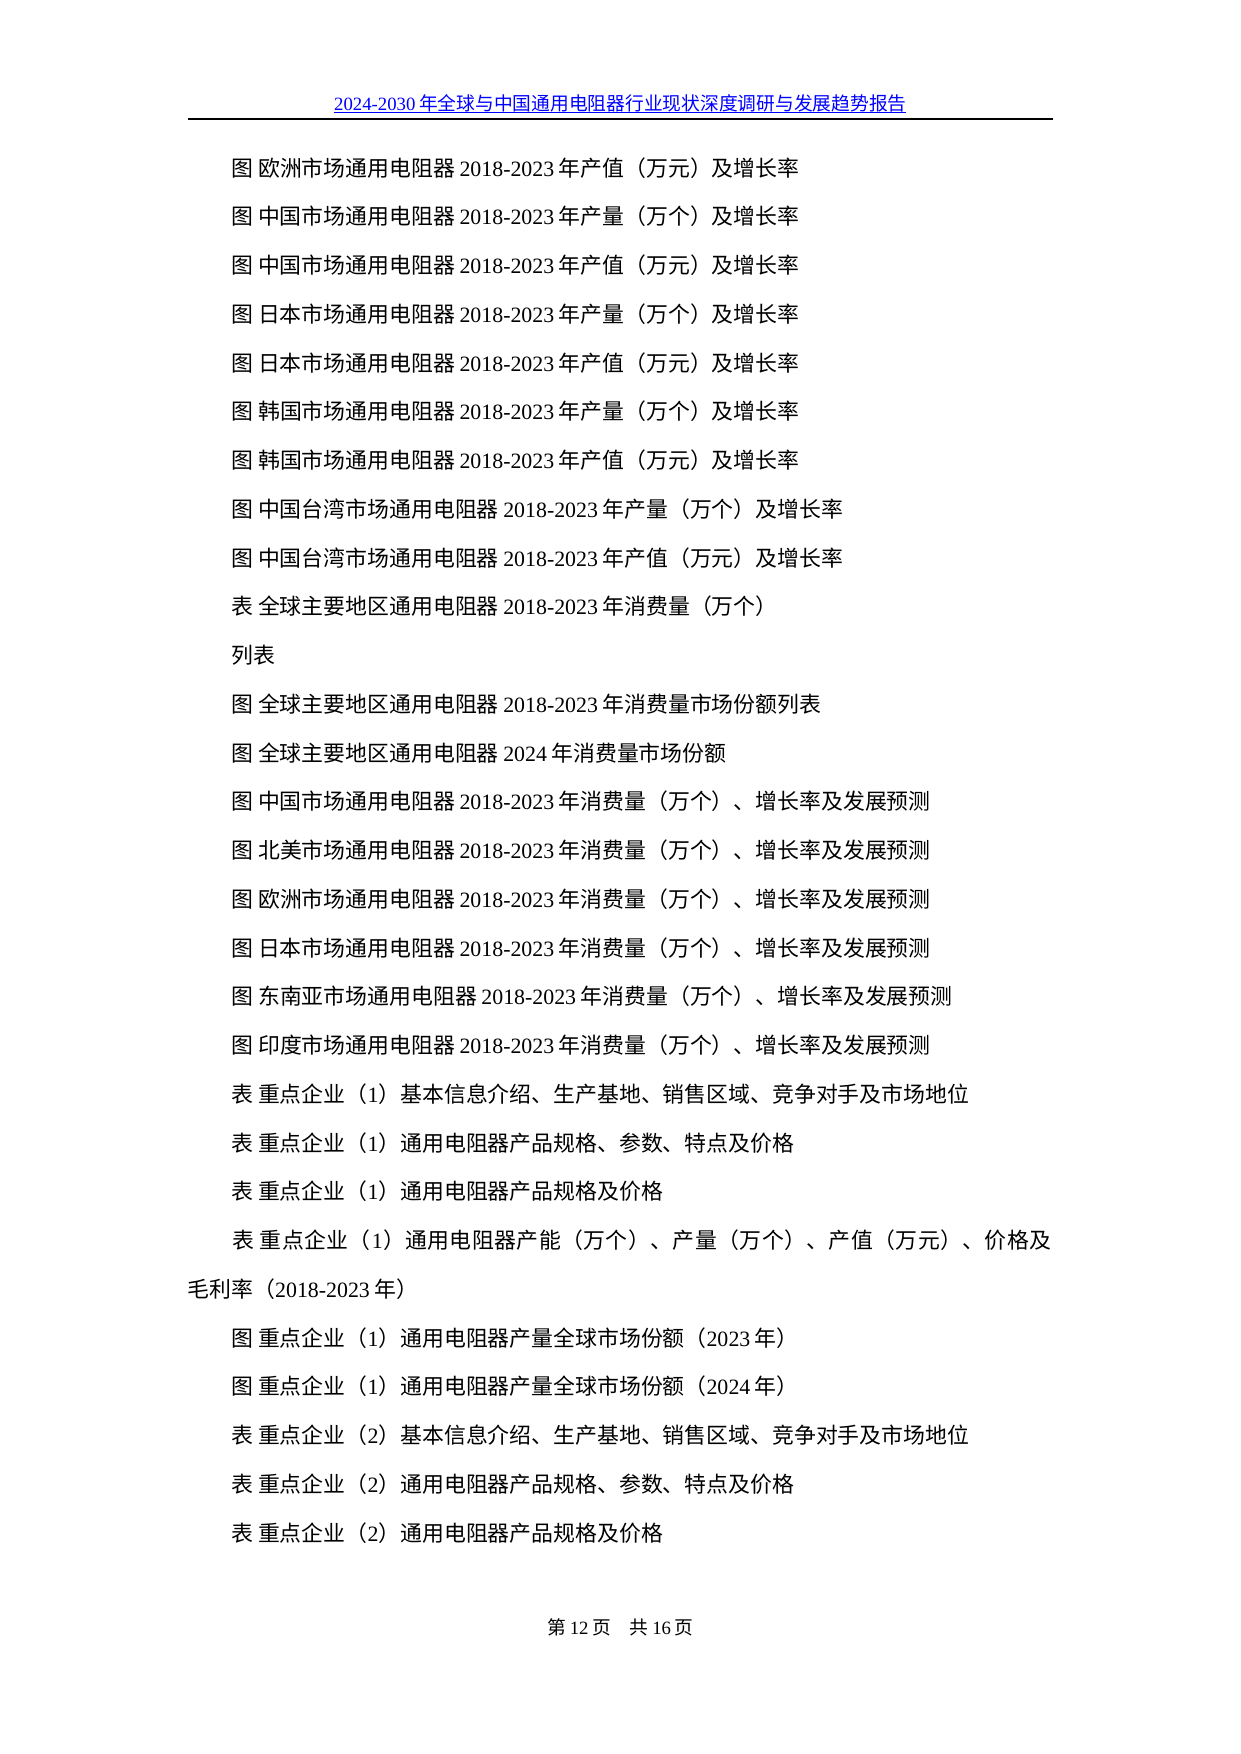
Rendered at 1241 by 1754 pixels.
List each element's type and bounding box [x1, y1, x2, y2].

text [187, 150, 1053, 1548]
